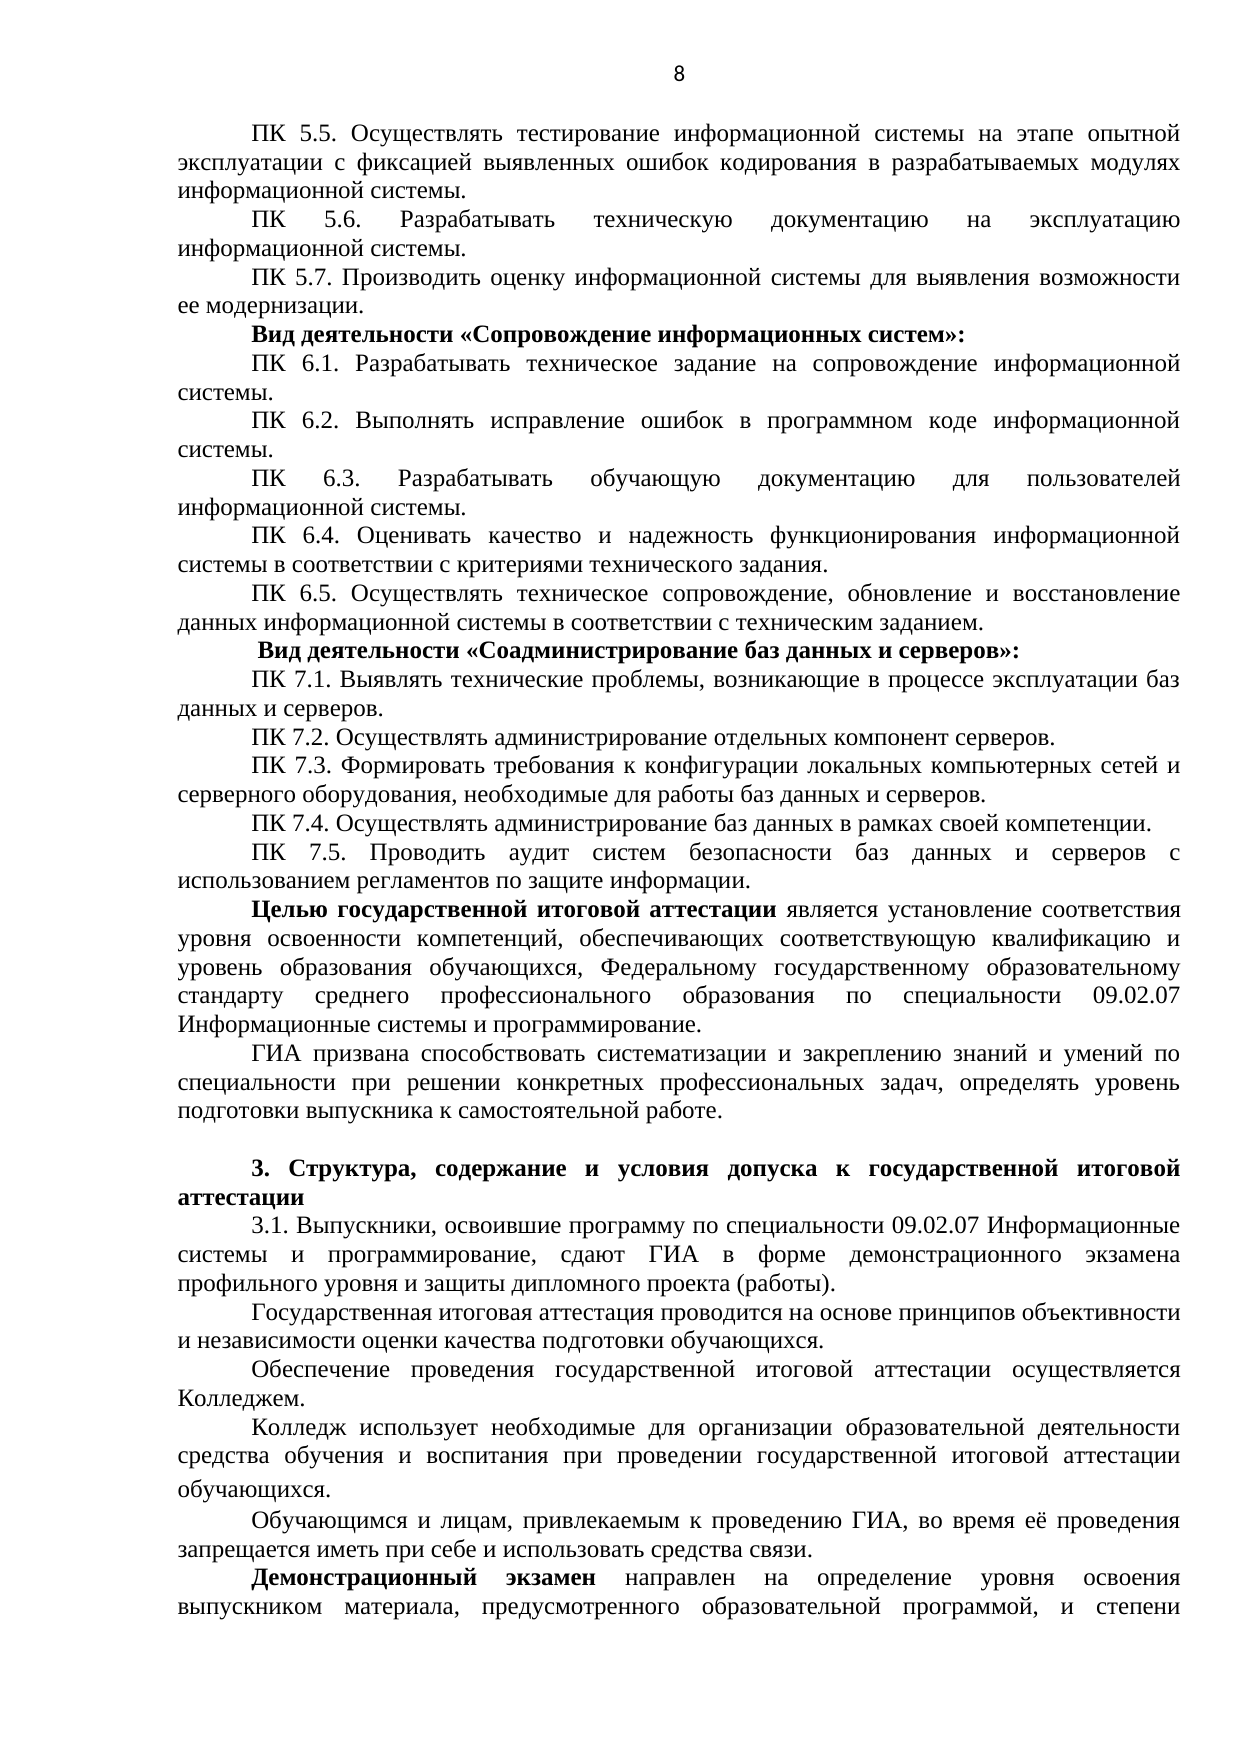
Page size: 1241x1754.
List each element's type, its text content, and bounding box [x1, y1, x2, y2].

text 3.1. Выпускники, освоившие программу по специальности 09.02.07 Информационные системы и программирование, сдают ГИА в форме демонстрационного экзамена профильного уровня и защиты дипломного проекта (работы). [177, 1211, 1181, 1297]
text ПК 5.5. Осуществлять тестирование информационной системы на этапе опытной эксплуатации с фиксацией выявленных ошибок кодирования в разрабатываемых модулях информационной системы. [177, 118, 1181, 204]
text ПК 5.6. Разрабатывать техническую документацию на эксплуатацию информационной системы. [177, 204, 1181, 262]
text ПК 6.5. Осуществлять техническое сопровождение, обновление и восстановление данных информационной системы в соответствии с техническим заданием. [177, 578, 1181, 636]
text ПК 6.1. Разрабатывать техническое задание на сопровождение информационной системы. [177, 348, 1181, 406]
text Вид деятельности «Сопровождение информационных систем»: [177, 319, 1181, 348]
text ПК 6.4. Оценивать качество и надежность функционирования информационной системы в соответствии с критериями технического задания. [177, 521, 1181, 578]
text Обеспечение проведения государственной итоговой аттестации осуществляется Колледжем. [177, 1354, 1181, 1412]
text ПК 6.2. Выполнять исправление ошибок в программном коде информационной системы. [177, 406, 1181, 463]
text Целью государственной итоговой аттестации является установление соответствия уровня освоенности компетенций, обеспечивающих соответствующую квалификацию и уровень образования обучающихся, Федеральному государственному образовательному стандарту среднего профессионального образования по специальности 09.02.07 Информационные системы и программирование. [177, 894, 1181, 1038]
text ПК 7.1. Выявлять технические проблемы, возникающие в процессе эксплуатации баз данных и серверов. [177, 664, 1181, 722]
text ПК 6.3. Разрабатывать обучающую документацию для пользователей информационной системы. [177, 463, 1181, 521]
list 3. Структура, содержание и условия допуска к государственной итоговой аттестации [177, 1153, 1181, 1211]
text Обучающимся и лицам, привлекаемым к проведению ГИА, во время её проведения запрещается иметь при себе и использовать средства связи. [177, 1505, 1181, 1562]
text ГИА призвана способствовать систематизации и закреплению знаний и умений по специальности при решении конкретных профессиональных задач, определять уровень подготовки выпускника к самостоятельной работе. [177, 1038, 1181, 1124]
text ПК 7.3. Формировать требования к конфигурации локальных компьютерных сетей и серверного оборудования, необходимые для работы баз данных и серверов. [177, 751, 1181, 808]
text Колледж использует необходимые для организации образовательной деятельности средства обучения и воспитания при проведении государственной итоговой аттестации обучающихся. [177, 1412, 1181, 1505]
text Государственная итоговая аттестация проводится на основе принципов объективности и независимости оценки качества подготовки обучающихся. [177, 1297, 1181, 1354]
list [177, 1562, 1181, 1620]
text ПК 7.4. Осуществлять администрирование баз данных в рамках своей компетенции. [177, 808, 1181, 837]
text ПК 5.7. Производить оценку информационной системы для выявления возможности ее модернизации. [177, 262, 1181, 319]
text ПК 7.5. Проводить аудит систем безопасности баз данных и серверов с использованием регламентов по защите информации. [177, 837, 1181, 894]
text ПК 7.2. Осуществлять администрирование отдельных компонент серверов. [177, 722, 1181, 751]
text Вид деятельности «Соадминистрирование баз данных и серверов»: [177, 636, 1181, 664]
